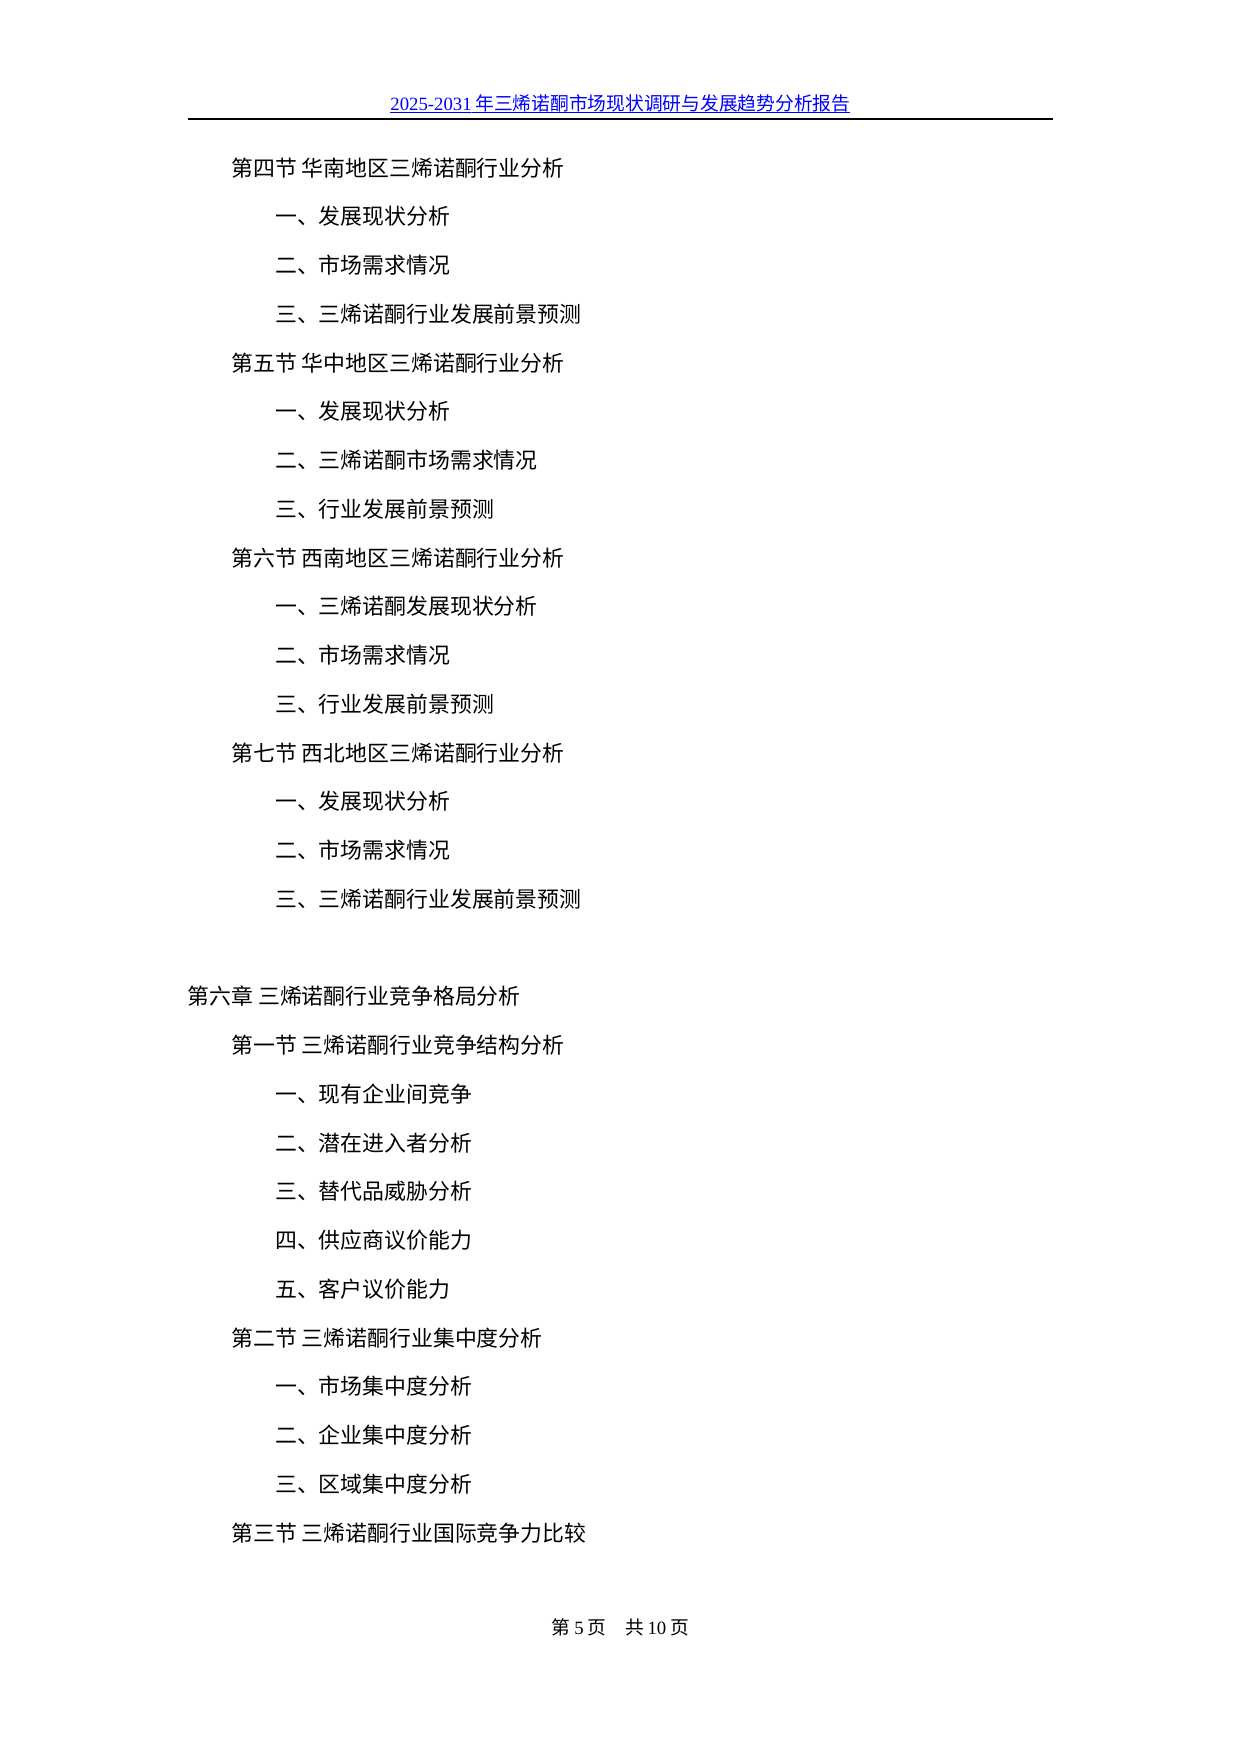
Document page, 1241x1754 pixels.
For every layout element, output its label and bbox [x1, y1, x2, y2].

text [187, 150, 1053, 1548]
